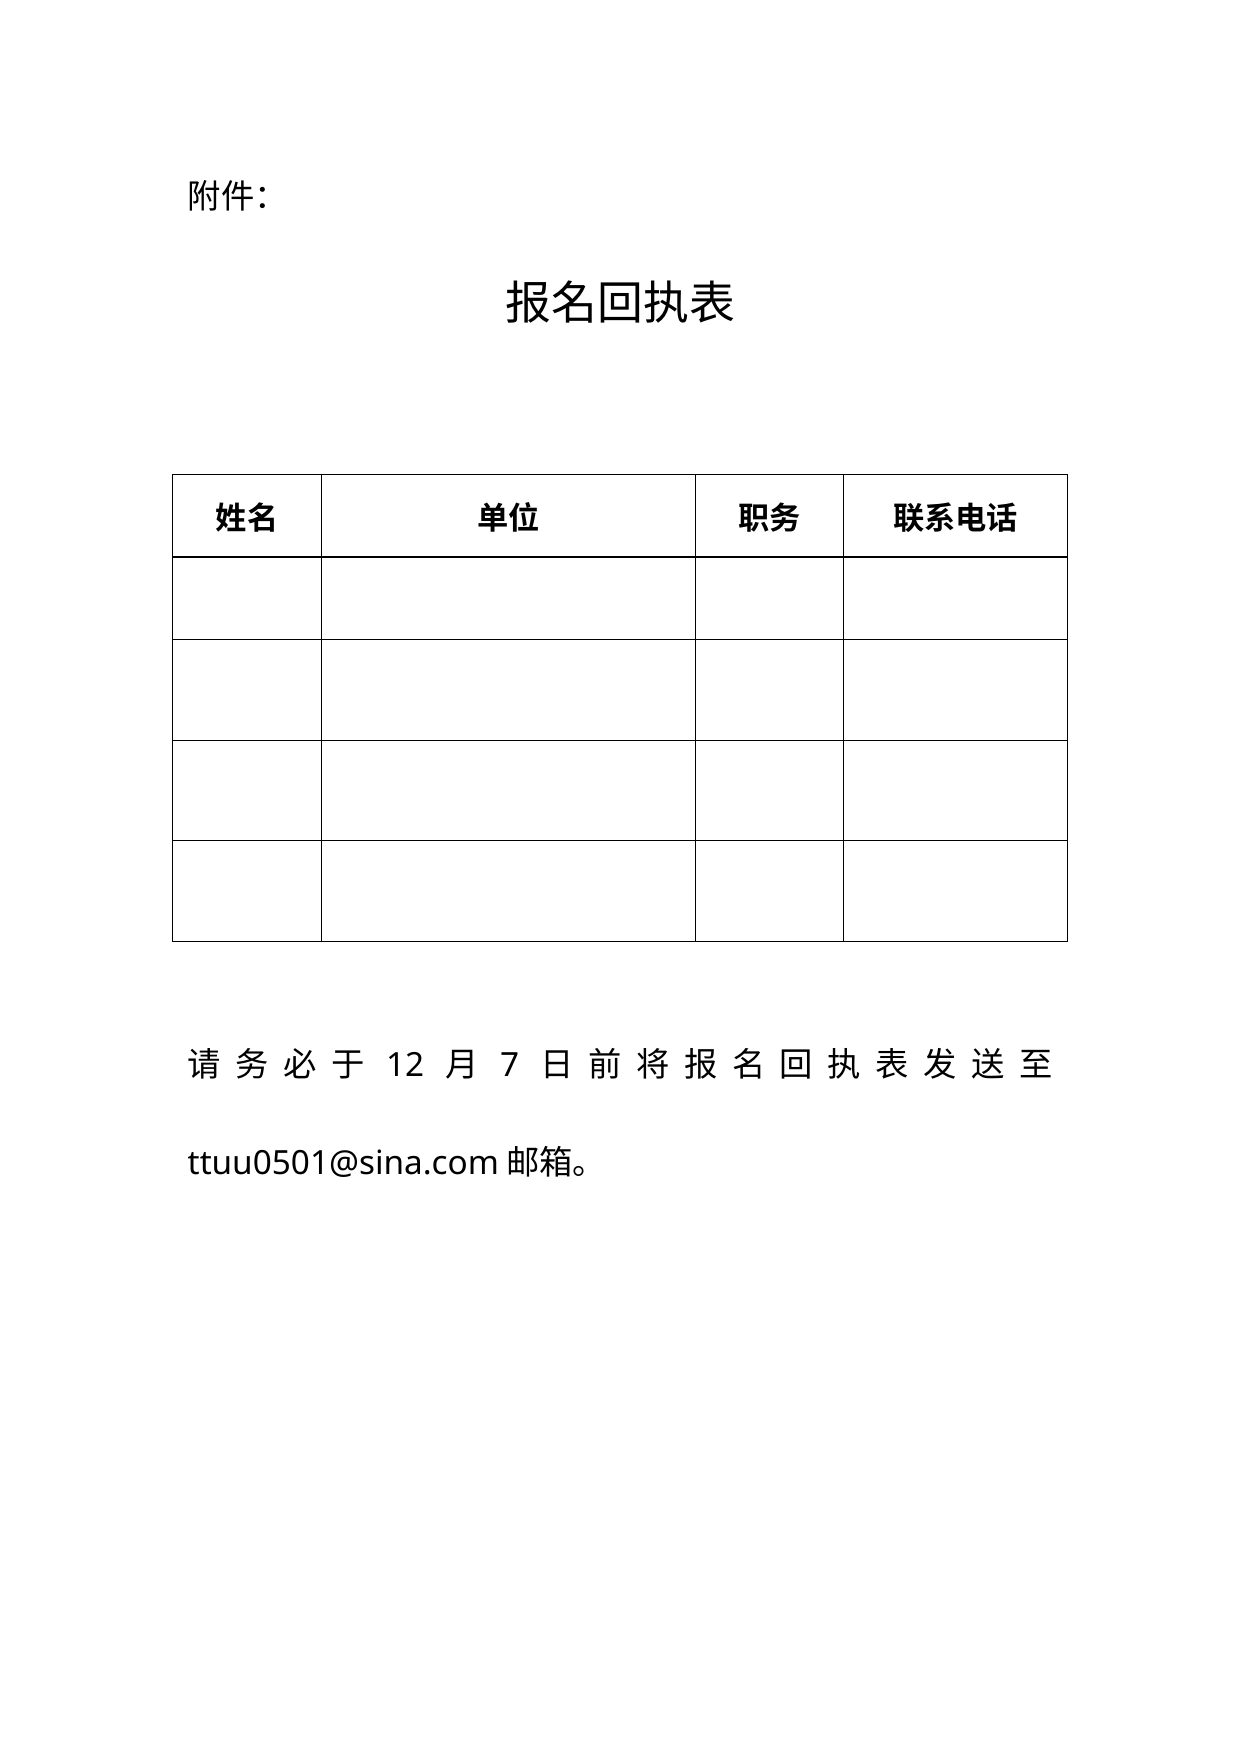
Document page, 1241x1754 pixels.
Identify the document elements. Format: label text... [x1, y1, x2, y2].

table_cell [322, 841, 695, 941]
text 报名回执表 [187, 251, 1053, 348]
table_cell [322, 640, 695, 740]
table_cell [322, 741, 695, 840]
table_cell [173, 841, 321, 941]
table_cell [173, 741, 321, 840]
table_header 联系电话 [844, 475, 1067, 556]
table_cell [844, 640, 1067, 740]
table_cell [844, 841, 1067, 941]
table_cell [844, 558, 1067, 639]
table_cell [696, 640, 843, 740]
table_cell [173, 640, 321, 740]
text 请务必于12月7日前将报名回执表发送至ttuu0501@sina.com邮箱。 [187, 1030, 1053, 1192]
table_header 姓名 [173, 475, 321, 556]
table_cell [322, 558, 695, 639]
table_header 职务 [696, 475, 843, 556]
text 附件： [187, 162, 1053, 227]
table_cell [696, 841, 843, 941]
table_cell [844, 741, 1067, 840]
table_cell [173, 558, 321, 639]
table_cell [696, 558, 843, 639]
table_header 单位 [322, 475, 695, 556]
table_cell [696, 741, 843, 840]
